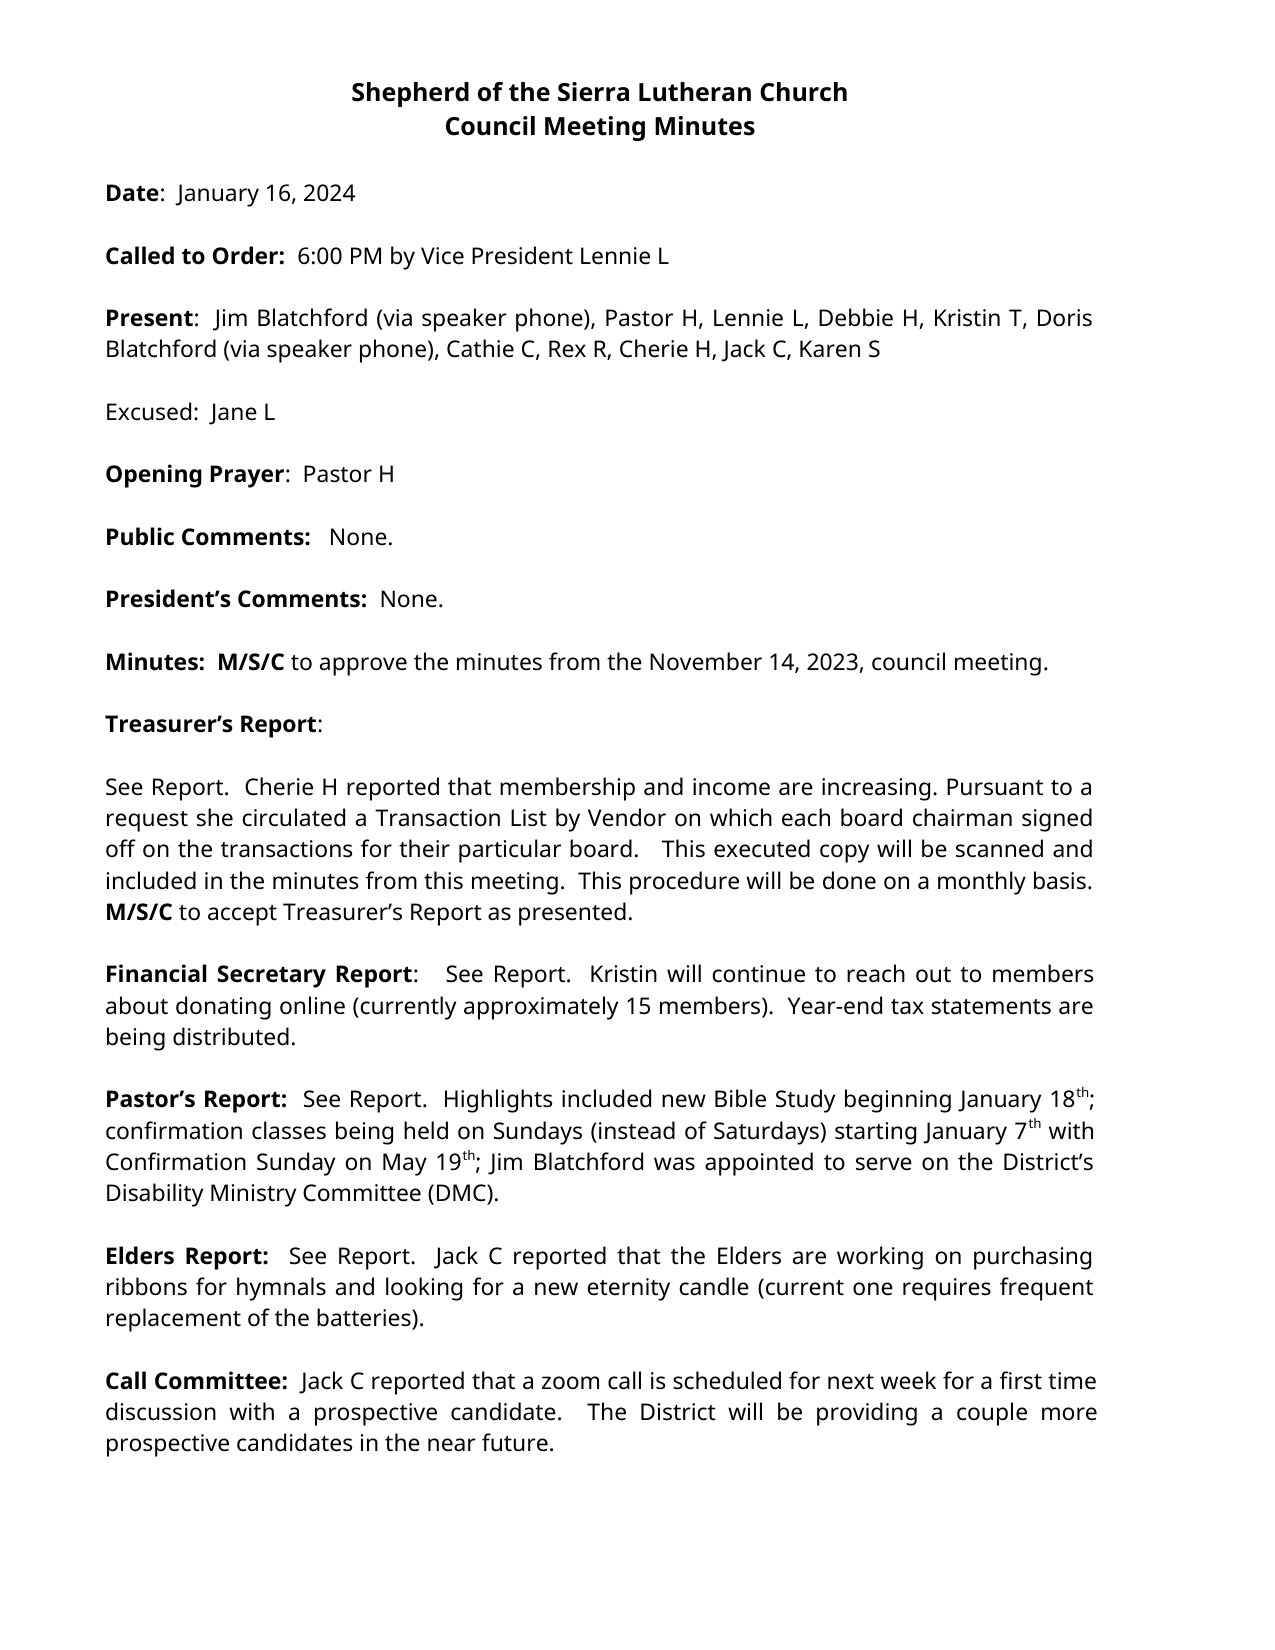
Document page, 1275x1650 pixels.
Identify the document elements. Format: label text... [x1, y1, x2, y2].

text Treasurer’s Report: [105, 708, 1095, 740]
text Minutes: M/S/C to approve the minutes from the November 14, 2023, council meeting. [105, 646, 1095, 677]
text Elders Report: See Report. Jack C reported that the Elders are working on purchasing ribbons for hymnals and looking for a new eternity candle (current one requires frequent replacement of the batteries). [105, 1240, 1095, 1333]
text Excused: Jane L [105, 396, 1095, 427]
text Opening Prayer: Pastor H [105, 458, 1095, 490]
text Shepherd of the Sierra Lutheran Church [105, 75, 1095, 109]
text Present: Jim Blatchford (via speaker phone), Pastor H, Lennie L, Debbie H, Kristin T, Doris Blatchford (via speaker phone), Cathie C, Rex R, Cherie H, Jack C, Karen S [105, 302, 1095, 365]
text Date: January 16, 2024 [105, 177, 1095, 208]
text Council Meeting Minutes [105, 109, 1095, 143]
text Pastor’s Report: See Report. Highlights included new Bible Study beginning January 18th; confirmation classes being held on Sundays (instead of Saturdays) starting January 7th with Confirmation Sunday on May 19th; Jim Blatchford was appointed to serve on the District’s Disability Ministry Committee (DMC). [105, 1083, 1095, 1208]
text Financial Secretary Report: See Report. Kristin will continue to reach out to members about donating online (currently approximately 15 members). Year-end tax statements are being distributed. [105, 958, 1095, 1052]
text President’s Comments: None. [105, 583, 1095, 615]
text Public Comments: None. [105, 521, 1095, 552]
text Called to Order: 6:00 PM by Vice President Lennie L [105, 240, 1095, 271]
text See Report. Cherie H reported that membership and income are increasing. Pursuant to a request she circulated a Transaction List by Vendor on which each board chairman signed off on the transactions for their particular board. This executed copy will be scanned and included in the minutes from this meeting. This procedure will be done on a monthly basis. M/S/C to accept Treasurer’s Report as presented. [105, 771, 1095, 927]
text Call Committee: Jack C reported that a zoom call is scheduled for next week for a first time discussion with a prospective candidate. The District will be providing a couple more prospective candidates in the near future. [105, 1365, 1099, 1458]
